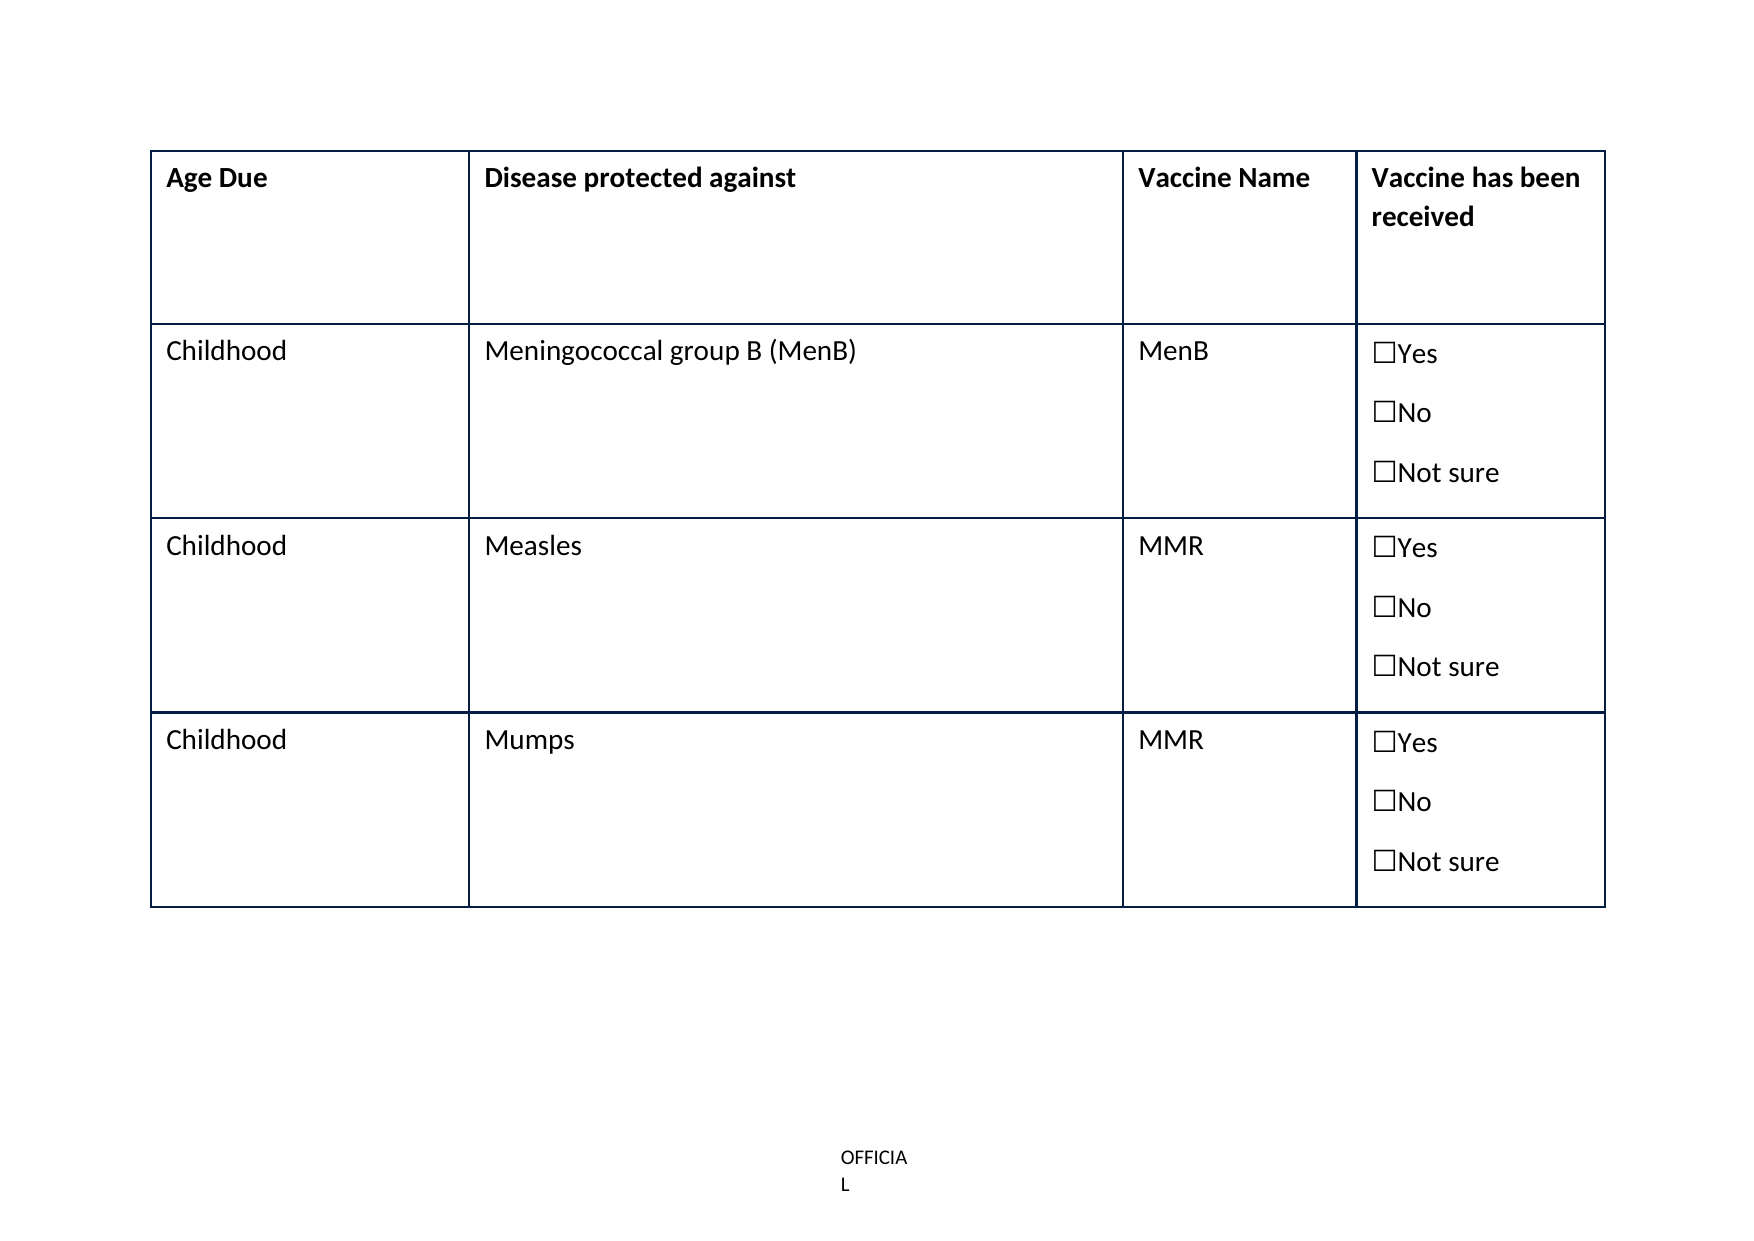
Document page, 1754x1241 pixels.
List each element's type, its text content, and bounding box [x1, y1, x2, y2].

table_cell Childhood [152, 714, 468, 906]
table_cell Yes No Not sure [1358, 325, 1604, 517]
table_cell Yes No Not sure [1358, 519, 1604, 711]
table_cell Childhood [152, 325, 468, 517]
table_cell Measles [470, 519, 1122, 711]
table_header Age Due [152, 152, 468, 322]
table_cell Childhood [152, 519, 468, 711]
table_header Disease protected against [470, 152, 1122, 322]
table_cell Yes No Not sure [1358, 714, 1604, 906]
table_header Vaccine Name [1124, 152, 1355, 322]
table_cell MMR [1124, 519, 1355, 711]
table_cell MenB [1124, 325, 1355, 517]
table_cell Meningococcal group B (MenB) [470, 325, 1122, 517]
table_cell MMR [1124, 714, 1355, 906]
table_cell Mumps [470, 714, 1122, 906]
table_header Vaccine has been received [1358, 152, 1604, 322]
